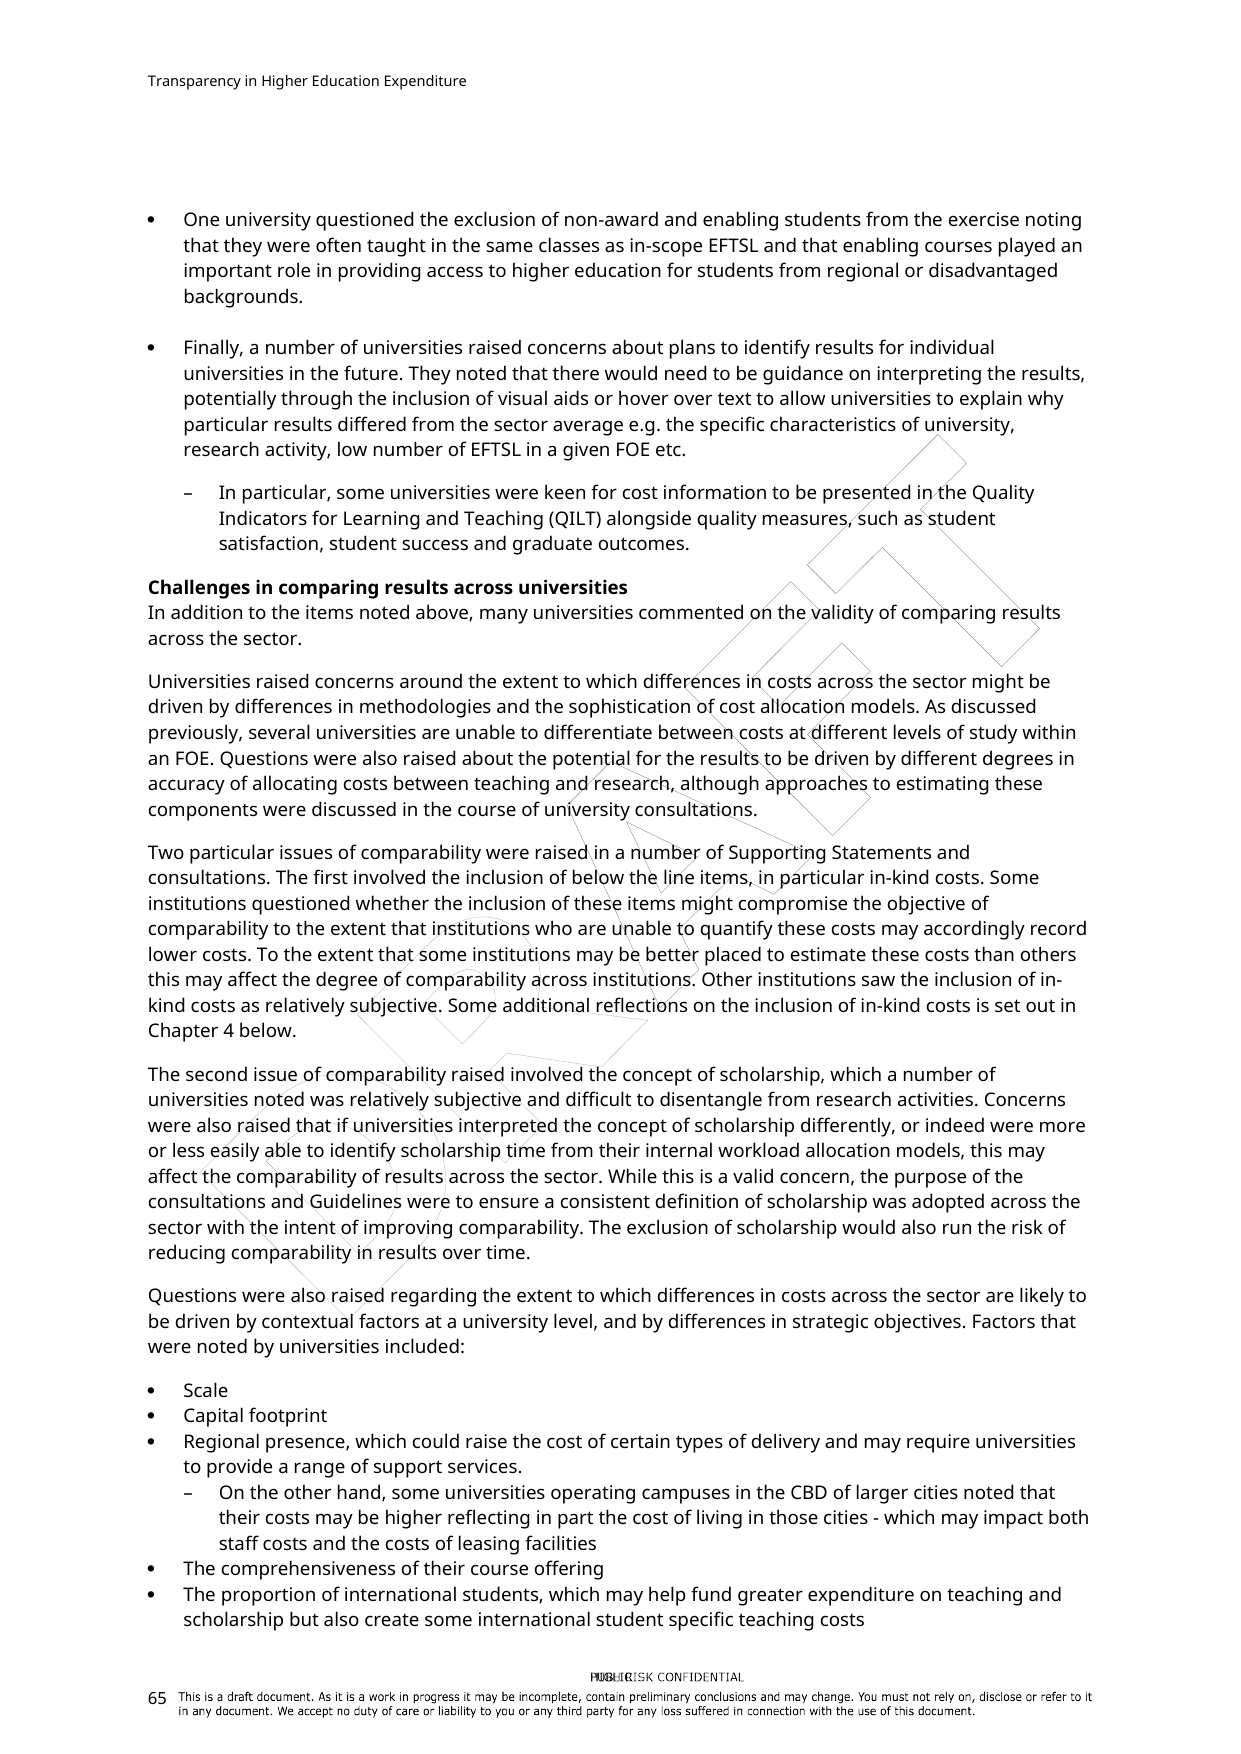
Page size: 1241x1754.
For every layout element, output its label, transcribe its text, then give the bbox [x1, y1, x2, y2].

list One university questioned the exclusion of non-award and enabling students from the exercise noting that they were often taught in the same classes as in-scope EFTSL and that enabling courses played an important role in providing access to higher education for students from regional or disadvantaged backgrounds. [148, 207, 1093, 309]
text Universities raised concerns around the extent to which differences in costs across the sector might be driven by differences in methodologies and the sophistication of cost allocation models. As discussed previously, several universities are unable to differentiate between costs at different levels of study within an FOE. Questions were also raised about the potential for the results to be driven by different degrees in accuracy of allocating costs between teaching and research, although approaches to estimating these components were discussed in the course of university consultations. [148, 668, 1093, 821]
list The comprehensiveness of their course offering [148, 1556, 1093, 1581]
subtitle Challenges in comparing results across universities [148, 574, 1093, 599]
list Scale [148, 1377, 1093, 1403]
text In addition to the items noted above, many universities commented on the validity of comparing results across the sector. [148, 599, 1093, 651]
list In particular, some universities were keen for cost information to be presented in the Quality Indicators for Learning and Teaching (QILT) alongside quality measures, such as student satisfaction, student success and graduate outcomes. [183, 480, 1093, 556]
picture [178, 1671, 1241, 1718]
text Questions were also raised regarding the extent to which differences in costs across the sector are likely to be driven by contextual factors at a university level, and by differences in strategic objectives. Factors that were noted by universities included: [148, 1283, 1093, 1359]
list Regional presence, which could raise the cost of certain types of delivery and may require universities to provide a range of support services. [148, 1428, 1093, 1479]
text The second issue of comparability raised involved the concept of scholarship, which a number of universities noted was relatively subjective and difficult to disentangle from research activities. Concerns were also raised that if universities interpreted the concept of scholarship differently, or indeed were more or less easily able to identify scholarship time from their internal workload allocation models, this may affect the comparability of results across the sector. While this is a valid concern, the purpose of the consultations and Guidelines were to ensure a consistent definition of scholarship was adopted across the sector with the intent of improving comparability. The exclusion of scholarship would also run the risk of reducing comparability in results over time. [148, 1061, 1093, 1265]
list On the other hand, some universities operating campuses in the CBD of larger cities noted that their costs may be higher reflecting in part the cost of living in those cities - which may impact both staff costs and the costs of leasing facilities [183, 1479, 1093, 1556]
list Finally, a number of universities raised concerns about plans to identify results for individual universities in the future. They noted that there would need to be guidance on interpreting the results, potentially through the inclusion of visual aids or hover over text to allow universities to explain why particular results differed from the sector average e.g. the specific characteristics of university, research activity, low number of EFTSL in a given FOE etc. [148, 334, 1093, 462]
list Capital footprint [148, 1403, 1093, 1428]
list The proportion of international students, which may help fund greater expenditure on teaching and scholarship but also create some international student specific teaching costs [148, 1581, 1093, 1632]
text Two particular issues of comparability were raised in a number of Supporting Statements and consultations. The first involved the inclusion of below the line items, in particular in-kind costs. Some institutions questioned whether the inclusion of these items might compromise the objective of comparability to the extent that institutions who are unable to quantify these costs may accordingly record lower costs. To the extent that some institutions may be better placed to estimate these costs than others this may affect the degree of comparability across institutions. Other institutions saw the inclusion of in-kind costs as relatively subjective. Some additional reflections on the inclusion of in-kind costs is set out in Chapter 4 below. [148, 839, 1093, 1043]
